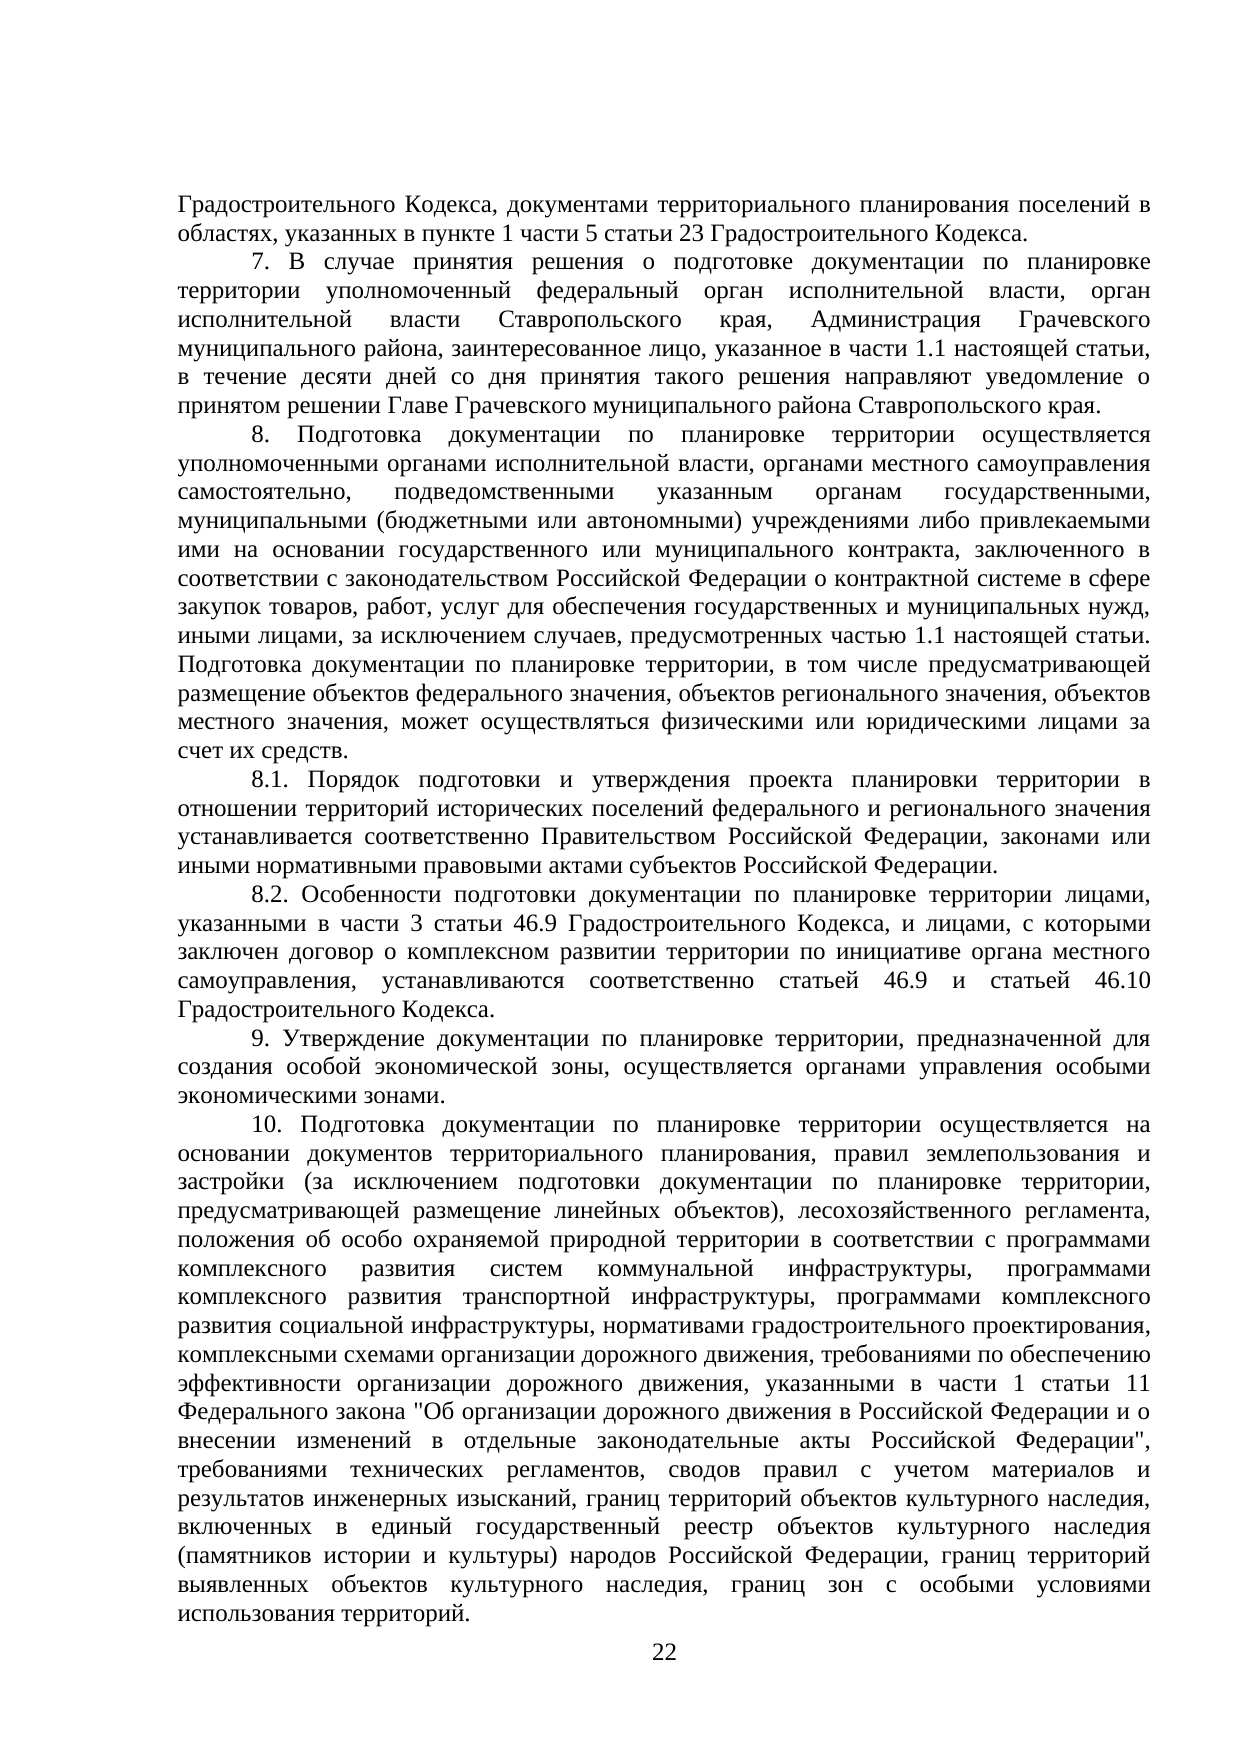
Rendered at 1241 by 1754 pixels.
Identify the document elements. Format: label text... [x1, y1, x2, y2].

text 8.2. Особенности подготовки документации по планировке территории лицами, указанными в части 3 статьи 46.9 Градостроительного Кодекса, и лицами, с которыми заключен договор о комплексном развитии территории по инициативе органа местного самоуправления, устанавливаются соответственно статьей 46.9 и статьей 46.10 Градостроительного Кодекса. [177, 879, 1152, 1023]
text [177, 189, 1152, 246]
text 8. Подготовка документации по планировке территории осуществляется уполномоченными органами исполнительной власти, органами местного самоуправления самостоятельно, подведомственными указанным органам государственными, муниципальными (бюджетными или автономными) учреждениями либо привлекаемыми ими на основании государственного или муниципального контракта, заключенного в соответствии с законодательством Российской Федерации о контрактной системе в сфере закупок товаров, работ, услуг для обеспечения государственных и муниципальных нужд, иными лицами, за исключением случаев, предусмотренных частью 1.1 настоящей статьи. Подготовка документации по планировке территории, в том числе предусматривающей размещение объектов федерального значения, объектов регионального значения, объектов местного значения, может осуществляться физическими или юридическими лицами за счет их средств. [177, 419, 1152, 764]
text 7. В случае принятия решения о подготовке документации по планировке территории уполномоченный федеральный орган исполнительной власти, орган исполнительной власти Ставропольского края, Администрация Грачевского муниципального района, заинтересованное лицо, указанное в части 1.1 настоящей статьи, в течение десяти дней со дня принятия такого решения направляют уведомление о принятом решении Главе Грачевского муниципального района Ставропольского края. [177, 246, 1152, 419]
text 8.1. Порядок подготовки и утверждения проекта планировки территории в отношении территорий исторических поселений федерального и регионального значения устанавливается соответственно Правительством Российской Федерации, законами или иными нормативными правовыми актами субъектов Российской Федерации. [177, 764, 1152, 879]
text 10. Подготовка документации по планировке территории осуществляется на основании документов территориального планирования, правил землепользования и застройки (за исключением подготовки документации по планировке территории, предусматривающей размещение линейных объектов), лесохозяйственного регламента, положения об особо охраняемой природной территории в соответствии с программами комплексного развития систем коммунальной инфраструктуры, программами комплексного развития транспортной инфраструктуры, программами комплексного развития социальной инфраструктуры, нормативами градостроительного проектирования, комплексными схемами организации дорожного движения, требованиями по обеспечению эффективности организации дорожного движения, указанными в части 1 статьи 11 Федерального закона "Об организации дорожного движения в Российской Федерации и о внесении изменений в отдельные законодательные акты Российской Федерации", требованиями технических регламентов, сводов правил с учетом материалов и результатов инженерных изысканий, границ территорий объектов культурного наследия, включенных в единый государственный реестр объектов культурного наследия (памятников истории и культуры) народов Российской Федерации, границ территорий выявленных объектов культурного наследия, границ зон с особыми условиями использования территорий. [177, 1109, 1152, 1626]
text 9. Утверждение документации по планировке территории, предназначенной для создания особой экономической зоны, осуществляется органами управления особыми экономическими зонами. [177, 1023, 1152, 1109]
